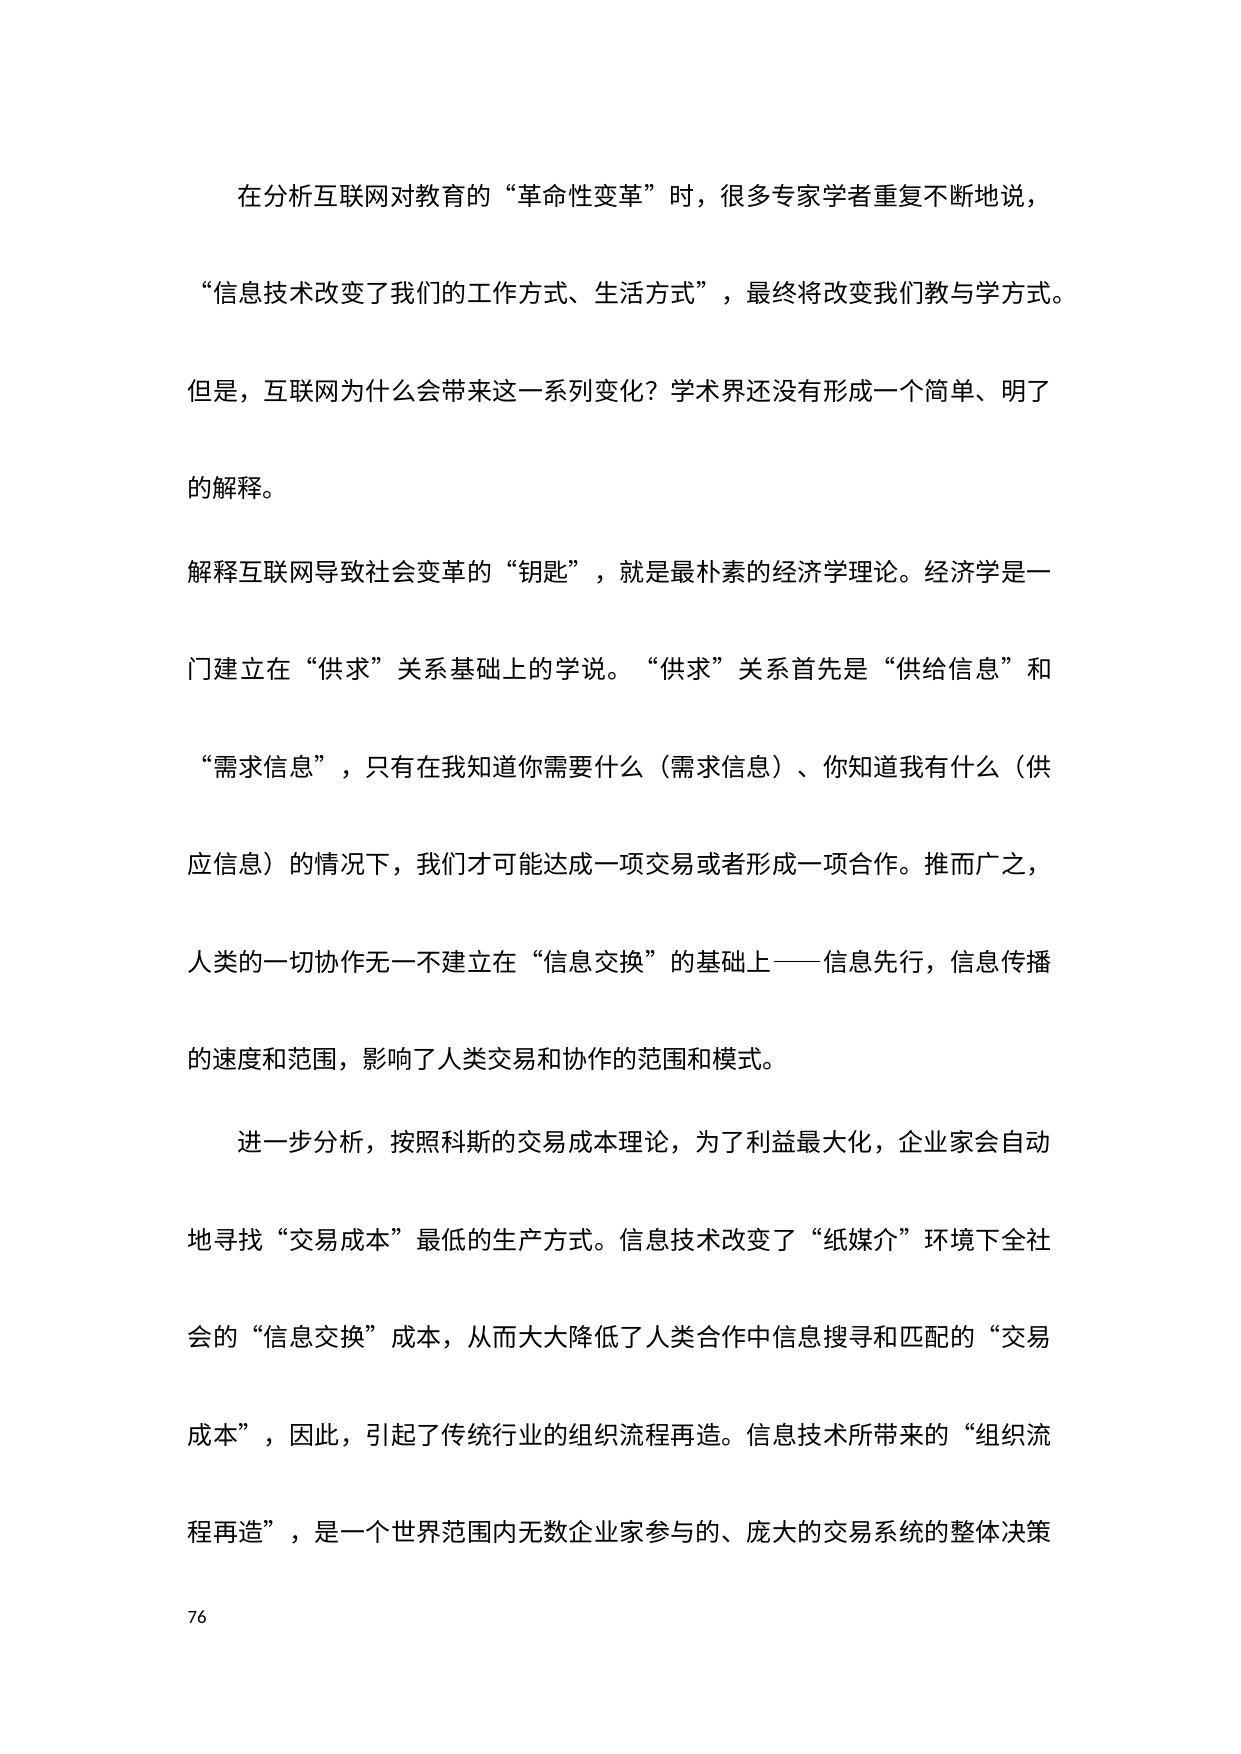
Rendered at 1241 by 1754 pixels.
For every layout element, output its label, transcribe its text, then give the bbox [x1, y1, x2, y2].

text 解释互联网导致社会变革的“钥匙”，就是最朴素的经济学理论。经济学是一门建立在“供求”关系基础上的学说。“供求”关系首先是“供给信息”和“需求信息”，只有在我知道你需要什么（需求信息）、你知道我有什么（供应信息）的情况下，我们才可能达成一项交易或者形成一项合作。推而广之，人类的一切协作无一不建立在“信息交换”的基础上——信息先行，信息传播的速度和范围，影响了人类交易和协作的范围和模式。 [187, 538, 1053, 1090]
text 在分析互联网对教育的“革命性变革”时，很多专家学者重复不断地说，“信息技术改变了我们的工作方式、生活方式”，最终将改变我们教与学方式。但是，互联网为什么会带来这一系列变化？学术界还没有形成一个简单、明了的解释。 [187, 162, 1053, 519]
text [187, 1108, 1053, 1563]
